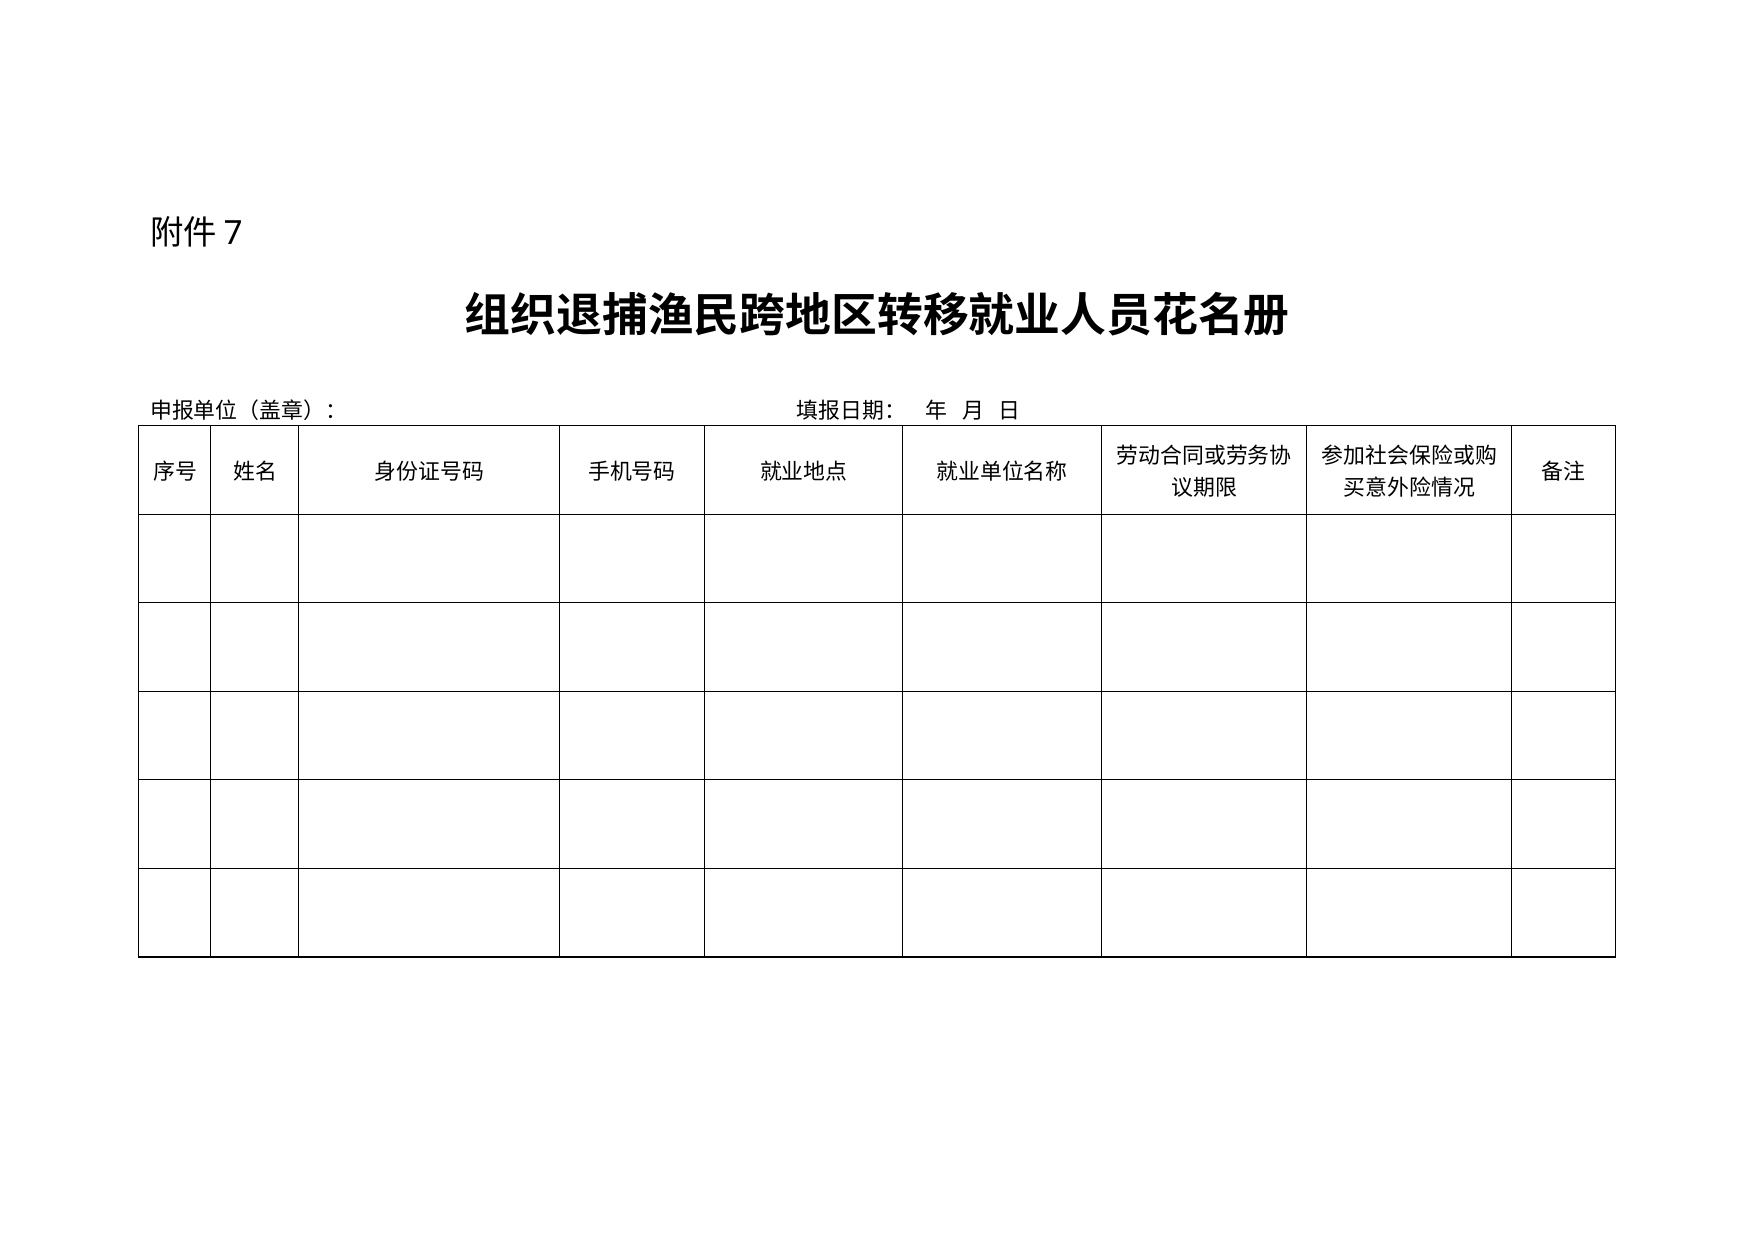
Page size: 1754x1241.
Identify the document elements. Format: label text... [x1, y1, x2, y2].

text 附件7 [150, 198, 1604, 263]
table_cell [211, 869, 298, 956]
table_cell [299, 869, 559, 956]
table_cell [1307, 780, 1511, 868]
text 组织退捕渔民跨地区转移就业人员花名册 [150, 263, 1604, 360]
table_cell [1307, 869, 1511, 956]
table_cell [139, 692, 210, 779]
table_cell [1512, 692, 1615, 779]
table_header 姓名 [211, 426, 298, 514]
table_cell [705, 780, 902, 868]
table_cell [560, 515, 704, 602]
table_cell [139, 869, 210, 956]
table_cell [560, 869, 704, 956]
table_cell [1102, 780, 1306, 868]
table_cell [211, 515, 298, 602]
table_cell [1512, 780, 1615, 868]
table_cell [903, 692, 1101, 779]
table_cell [705, 603, 902, 691]
table_cell [903, 603, 1101, 691]
table_cell [560, 692, 704, 779]
table_cell [1307, 515, 1511, 602]
table_cell [211, 692, 298, 779]
table_cell [903, 515, 1101, 602]
table_header 就业单位名称 [903, 426, 1101, 514]
table_cell [299, 692, 559, 779]
table_cell [211, 780, 298, 868]
table_cell [1102, 603, 1306, 691]
table_cell [705, 515, 902, 602]
table_cell [211, 603, 298, 691]
table_cell [299, 780, 559, 868]
text 申报单位（盖章）： 填报日期： 年 月 日 [150, 393, 1604, 425]
table_cell [1102, 692, 1306, 779]
table_cell [705, 869, 902, 956]
table_header 就业地点 [705, 426, 902, 514]
table_cell [1512, 869, 1615, 956]
table_cell [139, 515, 210, 602]
table_header 身份证号码 [299, 426, 559, 514]
table_cell [560, 780, 704, 868]
table_cell [903, 780, 1101, 868]
table_header 劳动合同或劳务协议期限 [1102, 426, 1306, 514]
table_cell [1307, 692, 1511, 779]
table_cell [139, 780, 210, 868]
table_cell [1307, 603, 1511, 691]
table_header 序号 [139, 426, 210, 514]
table_cell [903, 869, 1101, 956]
table_header 参加社会保险或购买意外险情况 [1307, 426, 1511, 514]
table_cell [299, 603, 559, 691]
table_cell [139, 603, 210, 691]
table_cell [705, 692, 902, 779]
table_header 手机号码 [560, 426, 704, 514]
table_cell [1512, 515, 1615, 602]
table_cell [299, 515, 559, 602]
table_cell [1512, 603, 1615, 691]
table_cell [560, 603, 704, 691]
table_header 备注 [1512, 426, 1615, 514]
table_cell [1102, 515, 1306, 602]
table_cell [1102, 869, 1306, 956]
